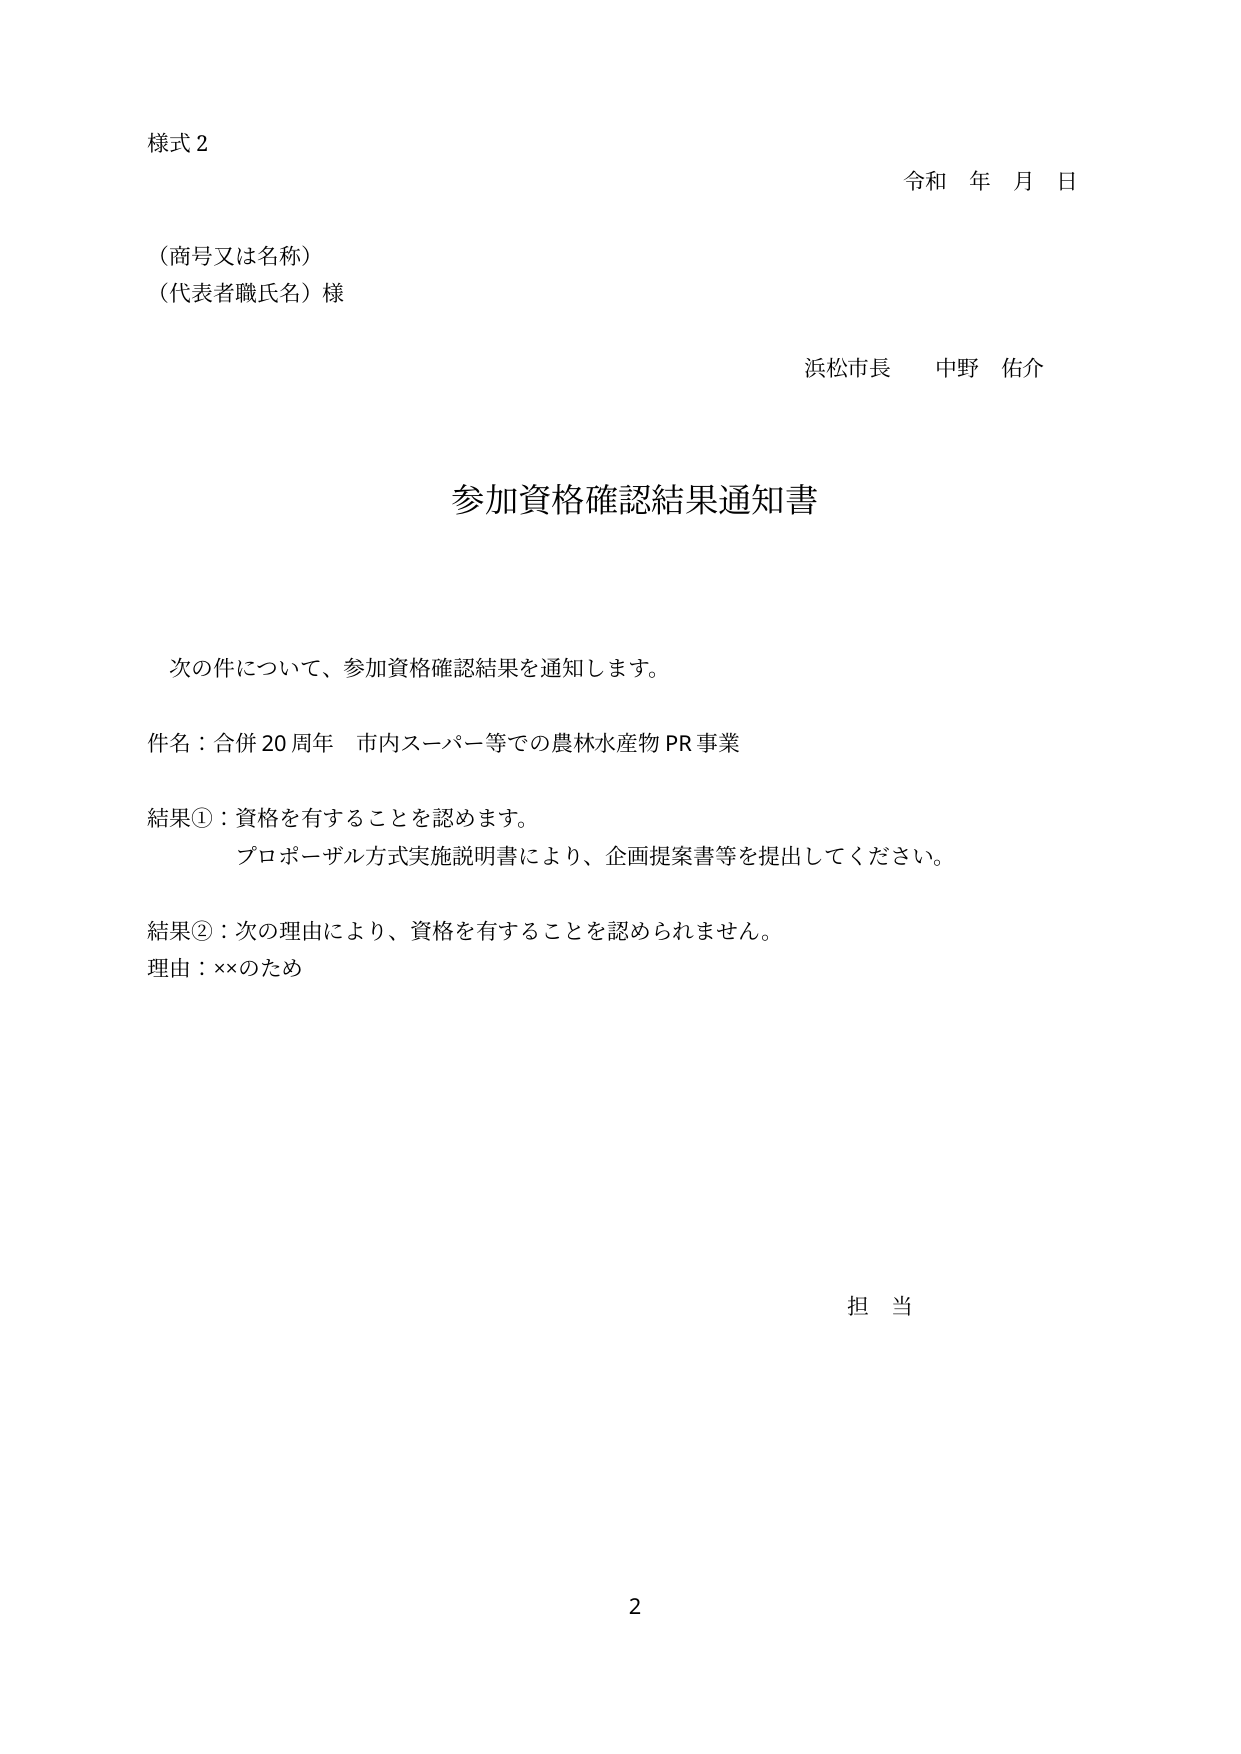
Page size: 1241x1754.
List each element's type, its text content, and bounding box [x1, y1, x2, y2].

text 担 当 [148, 1286, 1122, 1323]
text 浜松市長 中野 佑介 [148, 348, 1122, 386]
text （代表者職氏名）様 [148, 273, 1122, 311]
text 件名：合併20周年 市内スーパー等での農林水産物PR事業 [148, 723, 1122, 761]
text 理由：××のため [148, 948, 1122, 986]
text 参加資格確認結果通知書 [148, 461, 1122, 536]
text 次の件について、参加資格確認結果を通知します。 [148, 648, 1122, 686]
text 結果①：資格を有することを認めます。 [148, 798, 1122, 836]
text （商号又は名称） [148, 236, 1122, 273]
text 令和 年 月 日 [148, 161, 1078, 198]
text プロポーザル方式実施説明書により、企画提案書等を提出してください。 [148, 836, 1122, 873]
text 結果②：次の理由により、資格を有することを認められません。 [148, 911, 1122, 948]
text 様式2 [148, 123, 1122, 161]
